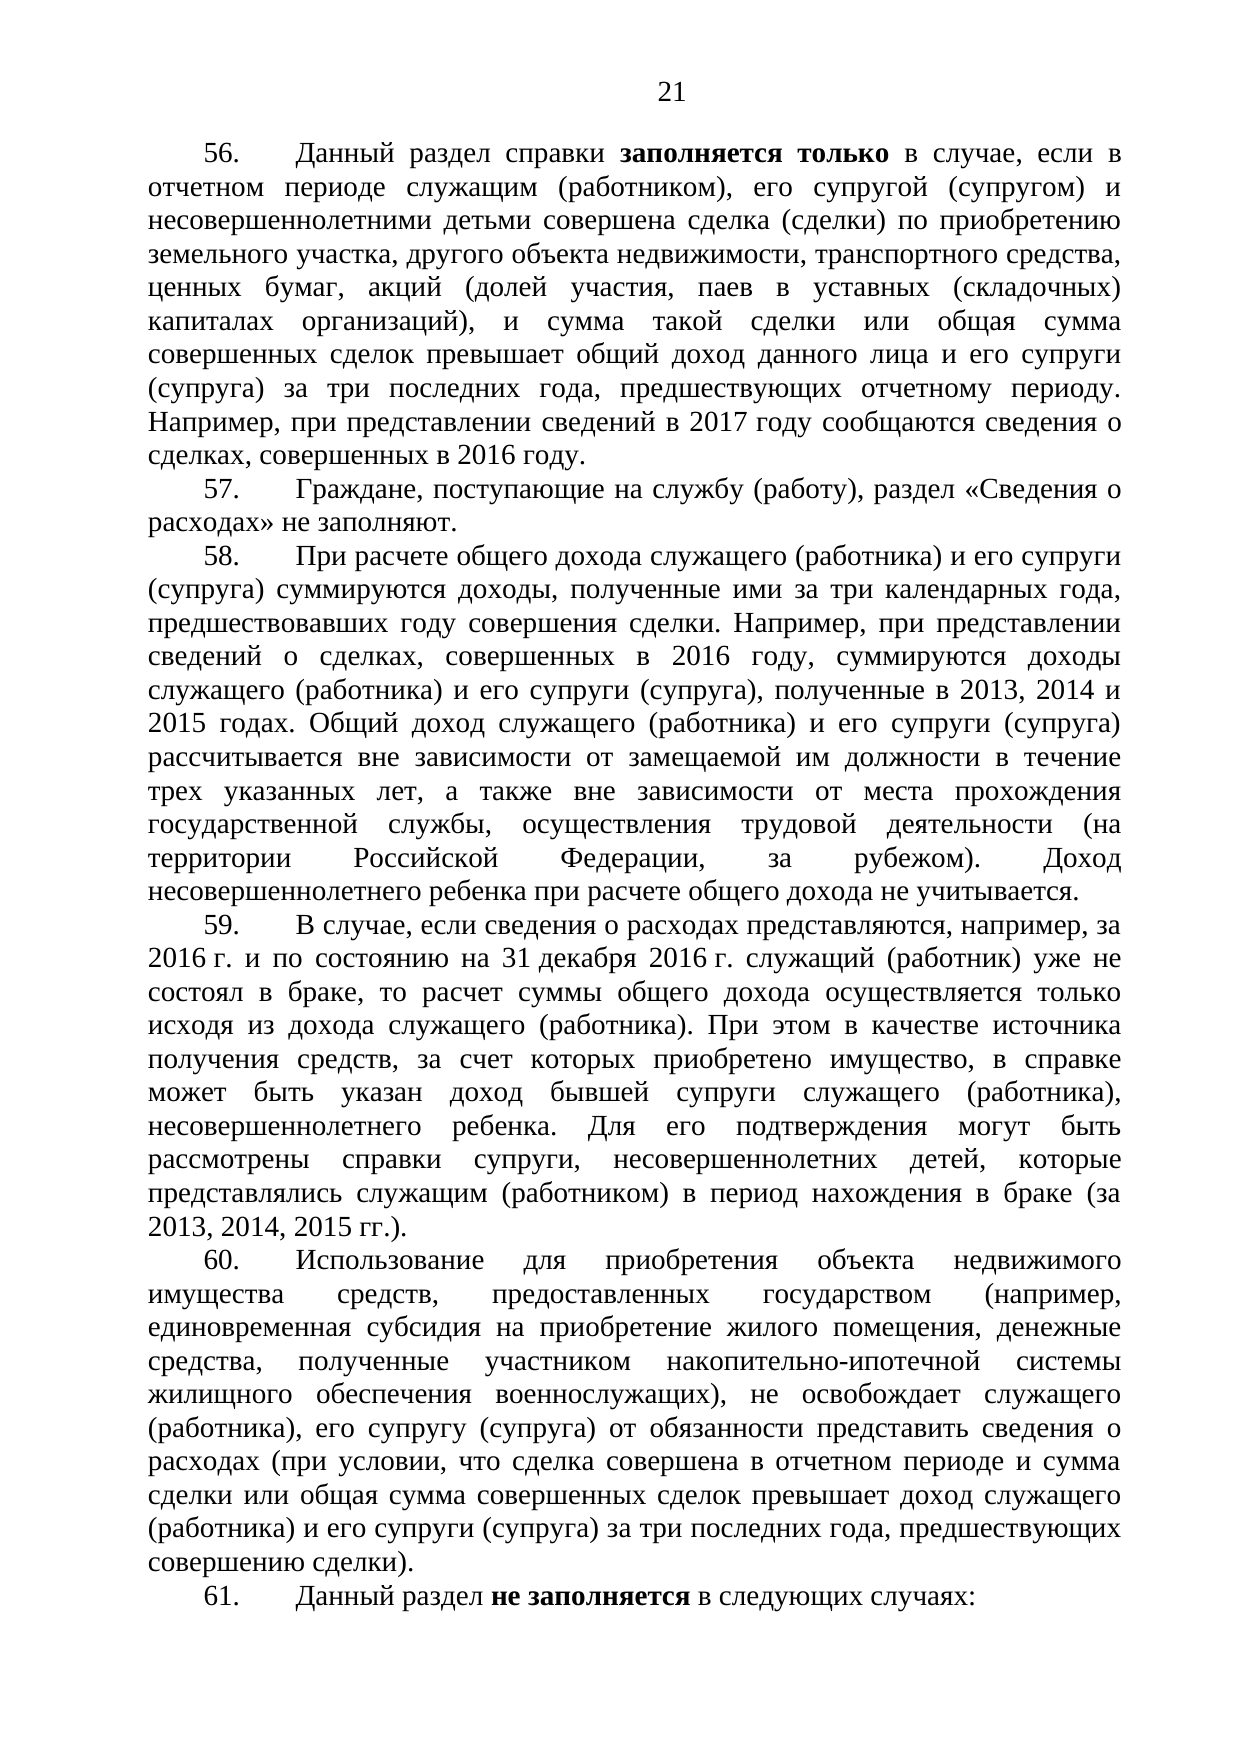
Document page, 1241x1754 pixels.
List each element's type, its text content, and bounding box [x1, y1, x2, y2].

list Данный раздел справки заполняется только в случае, если в отчетном периоде служащим (работником), его супругой (супругом) и несовершеннолетними детьми совершена сделка (сделки) по приобретению земельного участка, другого объекта недвижимости, транспортного средства, ценных бумаг, акций (долей участия, паев в уставных (складочных) капиталах организаций), и сумма такой сделки или общая сумма совершенных сделок превышает общий доход данного лица и его супруги (супруга) за три последних года, предшествующих отчетному периоду. Например, при представлении сведений в 2017 году сообщаются сведения о сделках, совершенных в 2016 году. [148, 135, 1122, 471]
list Использование для приобретения объекта недвижимого имущества средств, предоставленных государством (например, единовременная субсидия на приобретение жилого помещения, денежные средства, полученные участником накопительно-ипотечной системы жилищного обеспечения военнослужащих), не освобождает служащего (работника), его супругу (супруга) от обязанности представить сведения о расходах (при условии, что сделка совершена в отчетном периоде и сумма сделки или общая сумма совершенных сделок превышает доход служащего (работника) и его супруги (супруга) за три последних года, предшествующих совершению сделки). [148, 1242, 1122, 1578]
list Граждане, поступающие на службу (работу), раздел «Сведения о расходах» не заполняют. [148, 471, 1122, 538]
list При расчете общего дохода служащего (работника) и его супруги (супруга) суммируются доходы, полученные ими за три календарных года, предшествовавших году совершения сделки. Например, при представлении сведений о сделках, совершенных в 2016 году, суммируются доходы служащего (работника) и его супруги (супруга), полученные в 2013, 2014 и 2015 годах. Общий доход служащего (работника) и его супруги (супруга) рассчитывается вне зависимости от замещаемой им должности в течение трех указанных лет, а также вне зависимости от места прохождения государственной службы, осуществления трудовой деятельности (на территории Российской Федерации, за рубежом). Доход несовершеннолетнего ребенка при расчете общего дохода не учитывается. [148, 538, 1122, 907]
list Данный раздел не заполняется в следующих случаях: [148, 1578, 1122, 1611]
list В случае, если сведения о расходах представляются, например, за 2016 г. и по состоянию на 31 декабря 2016 г. служащий (работник) уже не состоял в браке, то расчет суммы общего дохода осуществляется только исходя из дохода служащего (работника). При этом в качестве источника получения средств, за счет которых приобретено имущество, в справке может быть указан доход бывшей супруги служащего (работника), несовершеннолетнего ребенка. Для его подтверждения могут быть рассмотрены справки супруги, несовершеннолетних детей, которые представлялись служащим (работником) в период нахождения в браке (за 2013, 2014, 2015 гг.). [148, 907, 1122, 1242]
